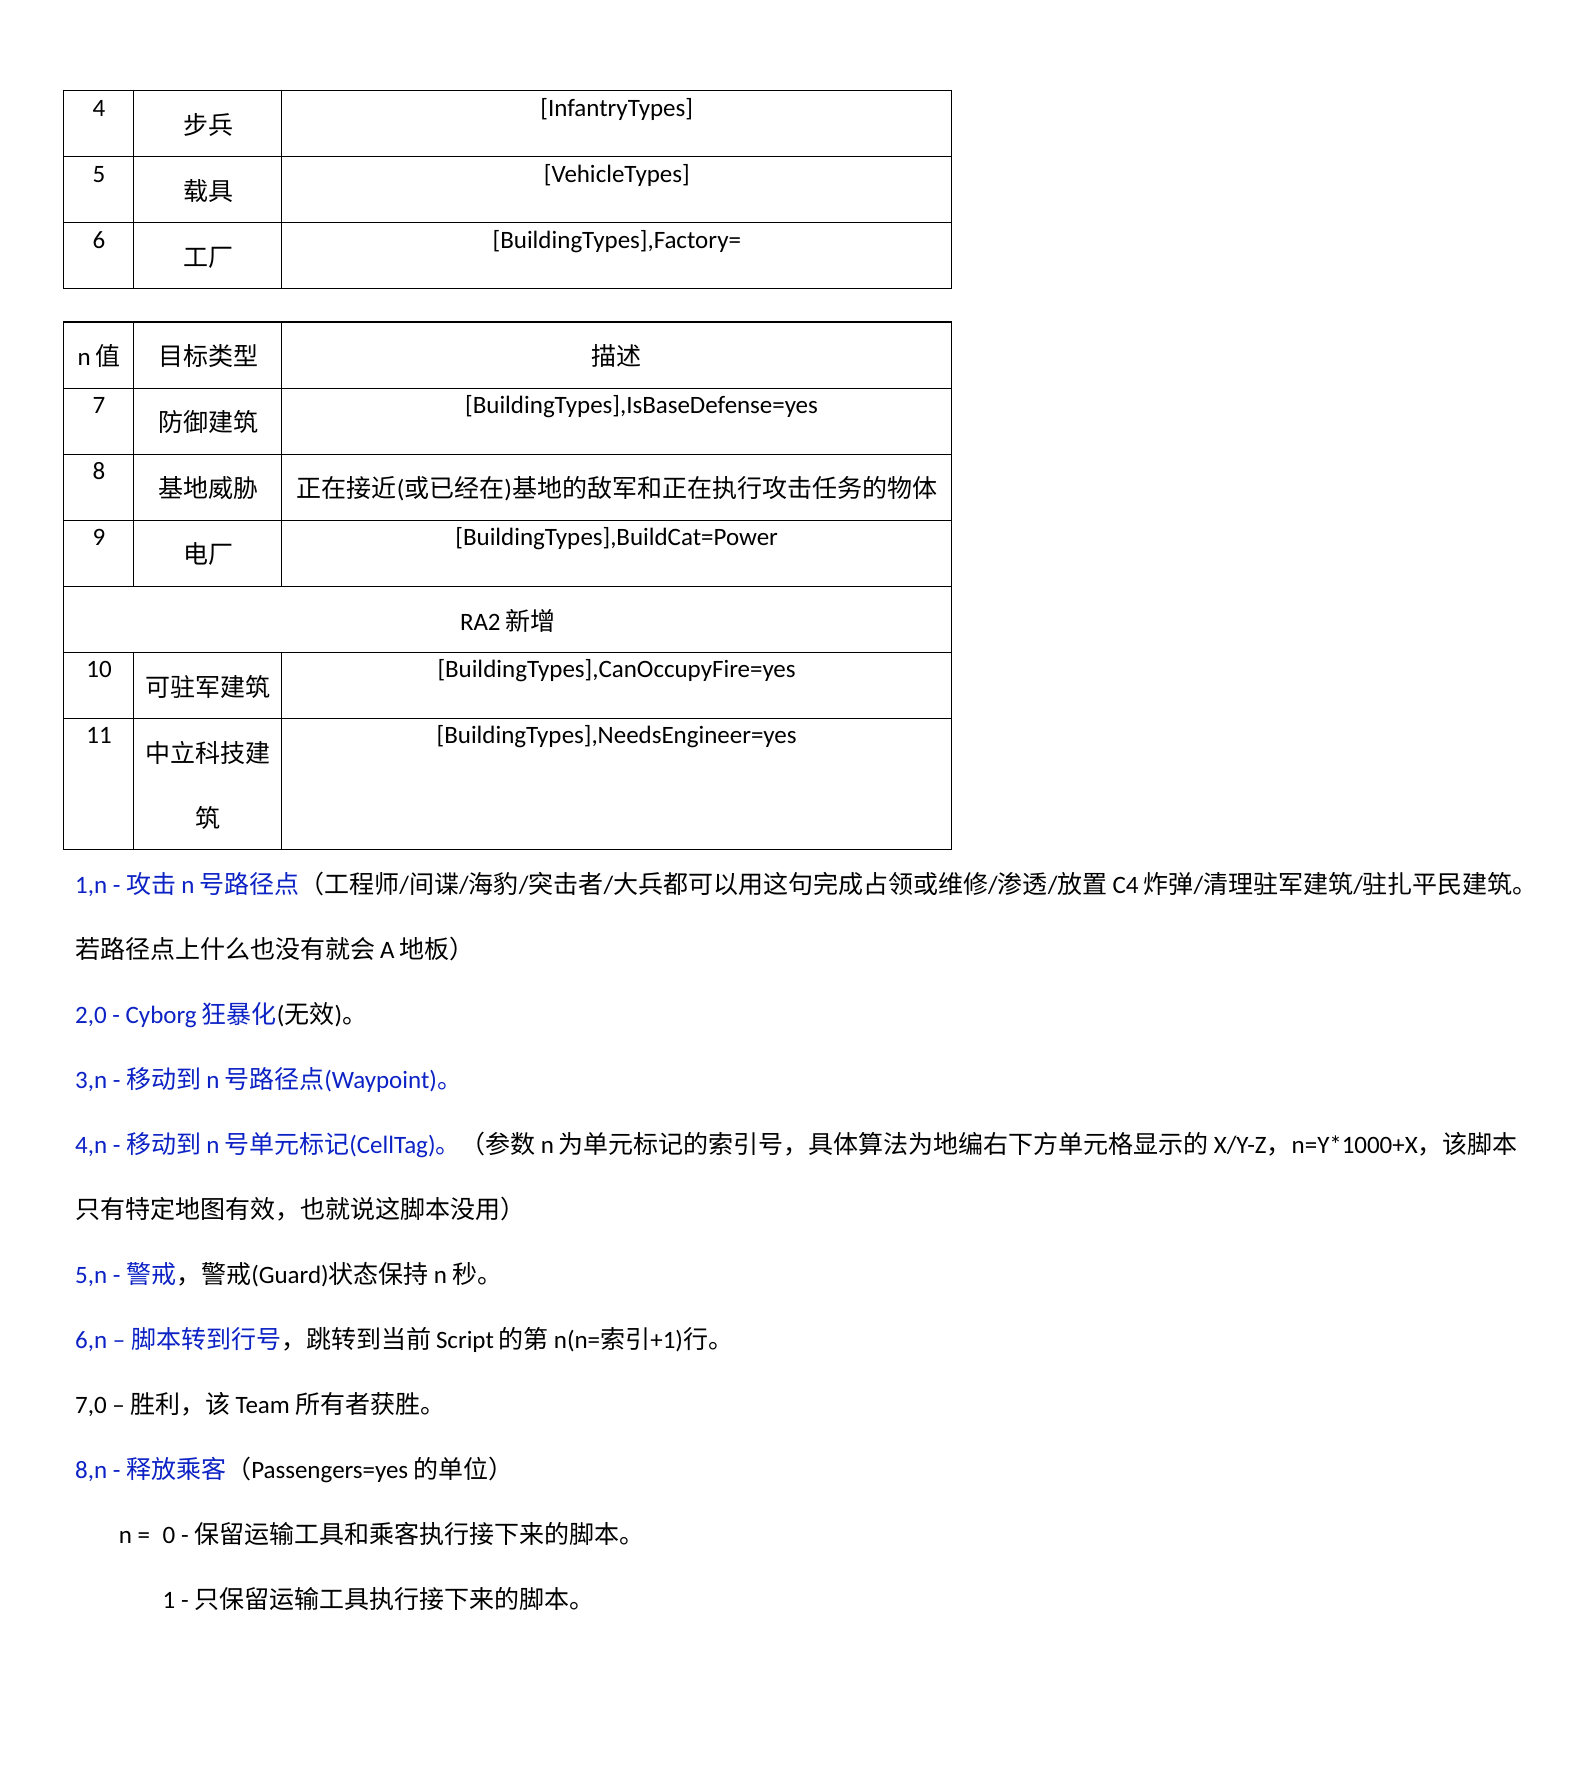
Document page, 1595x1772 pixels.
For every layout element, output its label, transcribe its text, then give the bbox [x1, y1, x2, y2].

text 2,0 - Cyborg狂暴化(无效)。 [75, 980, 1519, 1045]
table_cell [BuildingTypes],NeedsEngineer=yes [282, 719, 951, 849]
table_cell 可驻军建筑 [134, 653, 281, 718]
text 1 - 只保留运输工具执行接下来的脚本。 [75, 1565, 1519, 1630]
text 8,n - 释放乘客（Passengers=yes的单位） [75, 1435, 1519, 1500]
table_cell 11 [64, 719, 133, 849]
table_cell 中立科技建筑 [134, 719, 281, 849]
table_cell 防御建筑 [134, 389, 281, 453]
table_cell 基地威胁 [134, 455, 281, 519]
table_cell 正在接近(或已经在)基地的敌军和正在执行攻击任务的物体 [282, 455, 951, 519]
table_cell 4 [64, 91, 133, 156]
text 7,0 – 胜利，该Team所有者获胜。 [75, 1370, 1519, 1435]
text 1,n - 攻击n号路径点（工程师/间谍/海豹/突击者/大兵都可以用这句完成占领或维修/渗透/放置C4炸弹/清理驻军建筑/驻扎平民建筑。若路径点上什么也没有就会A地板） [75, 850, 1519, 980]
table_cell 7 [64, 389, 133, 453]
table_cell RA2新增 [64, 587, 951, 652]
text 6,n – 脚本转到行号，跳转到当前Script的第n(n=索引+1)行。 [75, 1305, 1519, 1370]
table_cell 10 [64, 653, 133, 718]
table_cell [BuildingTypes],CanOccupyFire=yes [282, 653, 951, 718]
table_cell [InfantryTypes] [282, 91, 951, 156]
table_cell 5 [64, 157, 133, 222]
table_cell 工厂 [134, 223, 281, 288]
table_cell 电厂 [134, 521, 281, 586]
table_cell 8 [64, 455, 133, 519]
text 5,n - 警戒，警戒(Guard)状态保持n秒。 [75, 1240, 1519, 1305]
table_cell [VehicleTypes] [282, 157, 951, 222]
table_cell 步兵 [134, 91, 281, 156]
text n = 0 - 保留运输工具和乘客执行接下来的脚本。 [75, 1500, 1519, 1565]
table_cell 载具 [134, 157, 281, 222]
text 4,n - 移动到n号单元标记(CellTag)。（参数n为单元标记的索引号，具体算法为地编右下方单元格显示的X/Y-Z，n=Y*1000+X，该脚本只有特定地图有效，也就说这脚本没用） [75, 1110, 1519, 1240]
text 3,n - 移动到n号路径点(Waypoint)。 [75, 1045, 1519, 1110]
table_header n值 [64, 323, 133, 387]
table_header 描述 [282, 323, 951, 387]
table_cell [BuildingTypes],IsBaseDefense=yes [282, 389, 951, 453]
table_cell [BuildingTypes],Factory= [282, 223, 951, 288]
table_header 目标类型 [134, 323, 281, 387]
table_cell 6 [64, 223, 133, 288]
table_cell [BuildingTypes],BuildCat=Power [282, 521, 951, 586]
table_cell 9 [64, 521, 133, 586]
